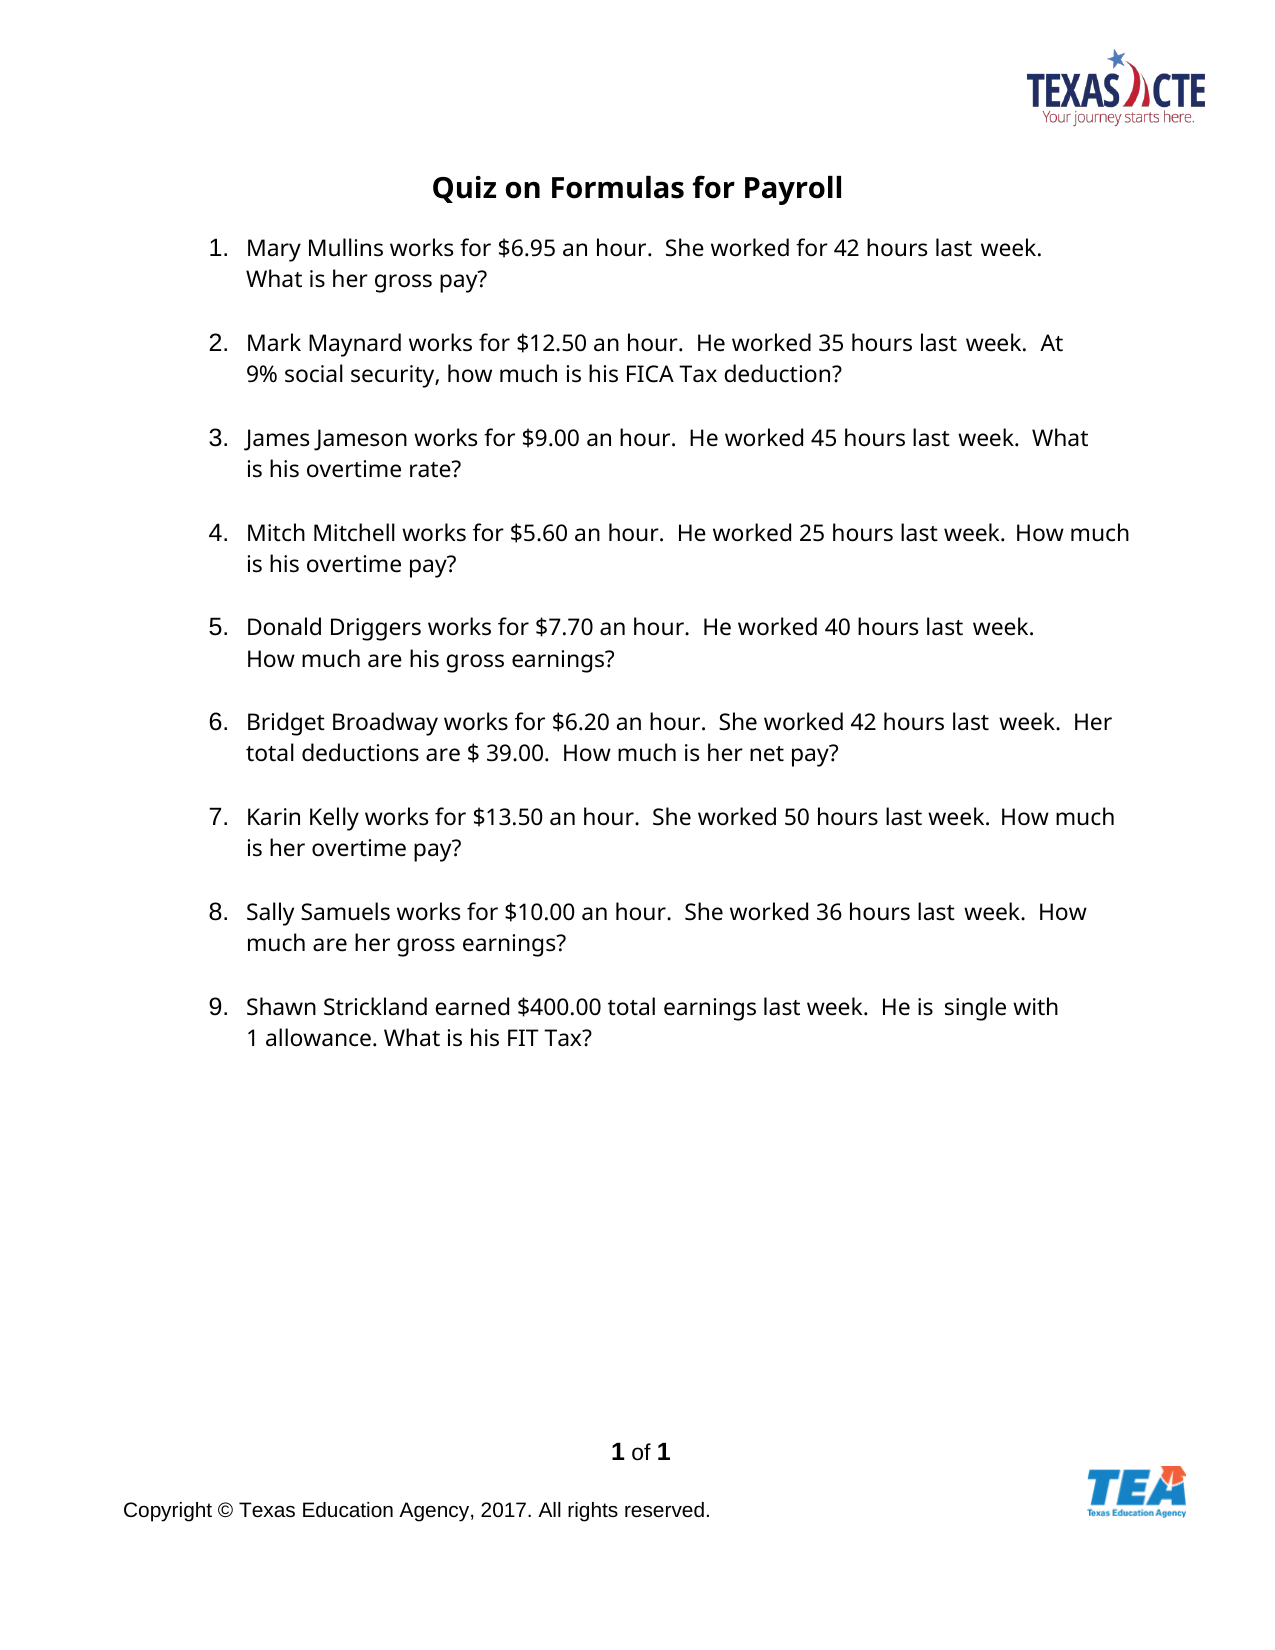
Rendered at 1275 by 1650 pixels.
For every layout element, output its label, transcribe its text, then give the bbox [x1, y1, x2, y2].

list Sally Samuels works for $10.00 an hour. She worked 36 hours last week. How much are her gross earnings? [208, 896, 1099, 958]
list Donald Driggers works for $7.70 an hour. He worked 40 hours last week. How much are his gross earnings? [208, 611, 1095, 674]
picture [1087, 1466, 1187, 1518]
picture [1008, 38, 1224, 137]
list Bridget Broadway works for $6.20 an hour. She worked 42 hours last week. Her total deductions are $ 39.00. How much is her net pay? [208, 706, 1124, 768]
list James Jameson works for $9.00 an hour. He worked 45 hours last week. What is his overtime rate? [208, 422, 1096, 484]
list Mary Mullins works for $6.95 an hour. She worked for 42 hours last week. What is her gross pay? [208, 232, 1103, 295]
list Karin Kelly works for $13.50 an hour. She worked 50 hours last week. How much is her overtime pay? [208, 801, 1133, 863]
subtitle Quiz on Formulas for Payroll [123, 168, 1152, 207]
list Mitch Mitchell works for $5.60 an hour. He worked 25 hours last week. How much is his overtime pay? [208, 517, 1138, 579]
list Shawn Strickland earned $400.00 total earnings last week. He is single with 1 allowance. What is his FIT Tax? [208, 990, 1076, 1053]
list Mark Maynard works for $12.50 an hour. He worked 35 hours last week. At 9% social security, how much is his FICA Tax deduction? [208, 327, 1098, 389]
